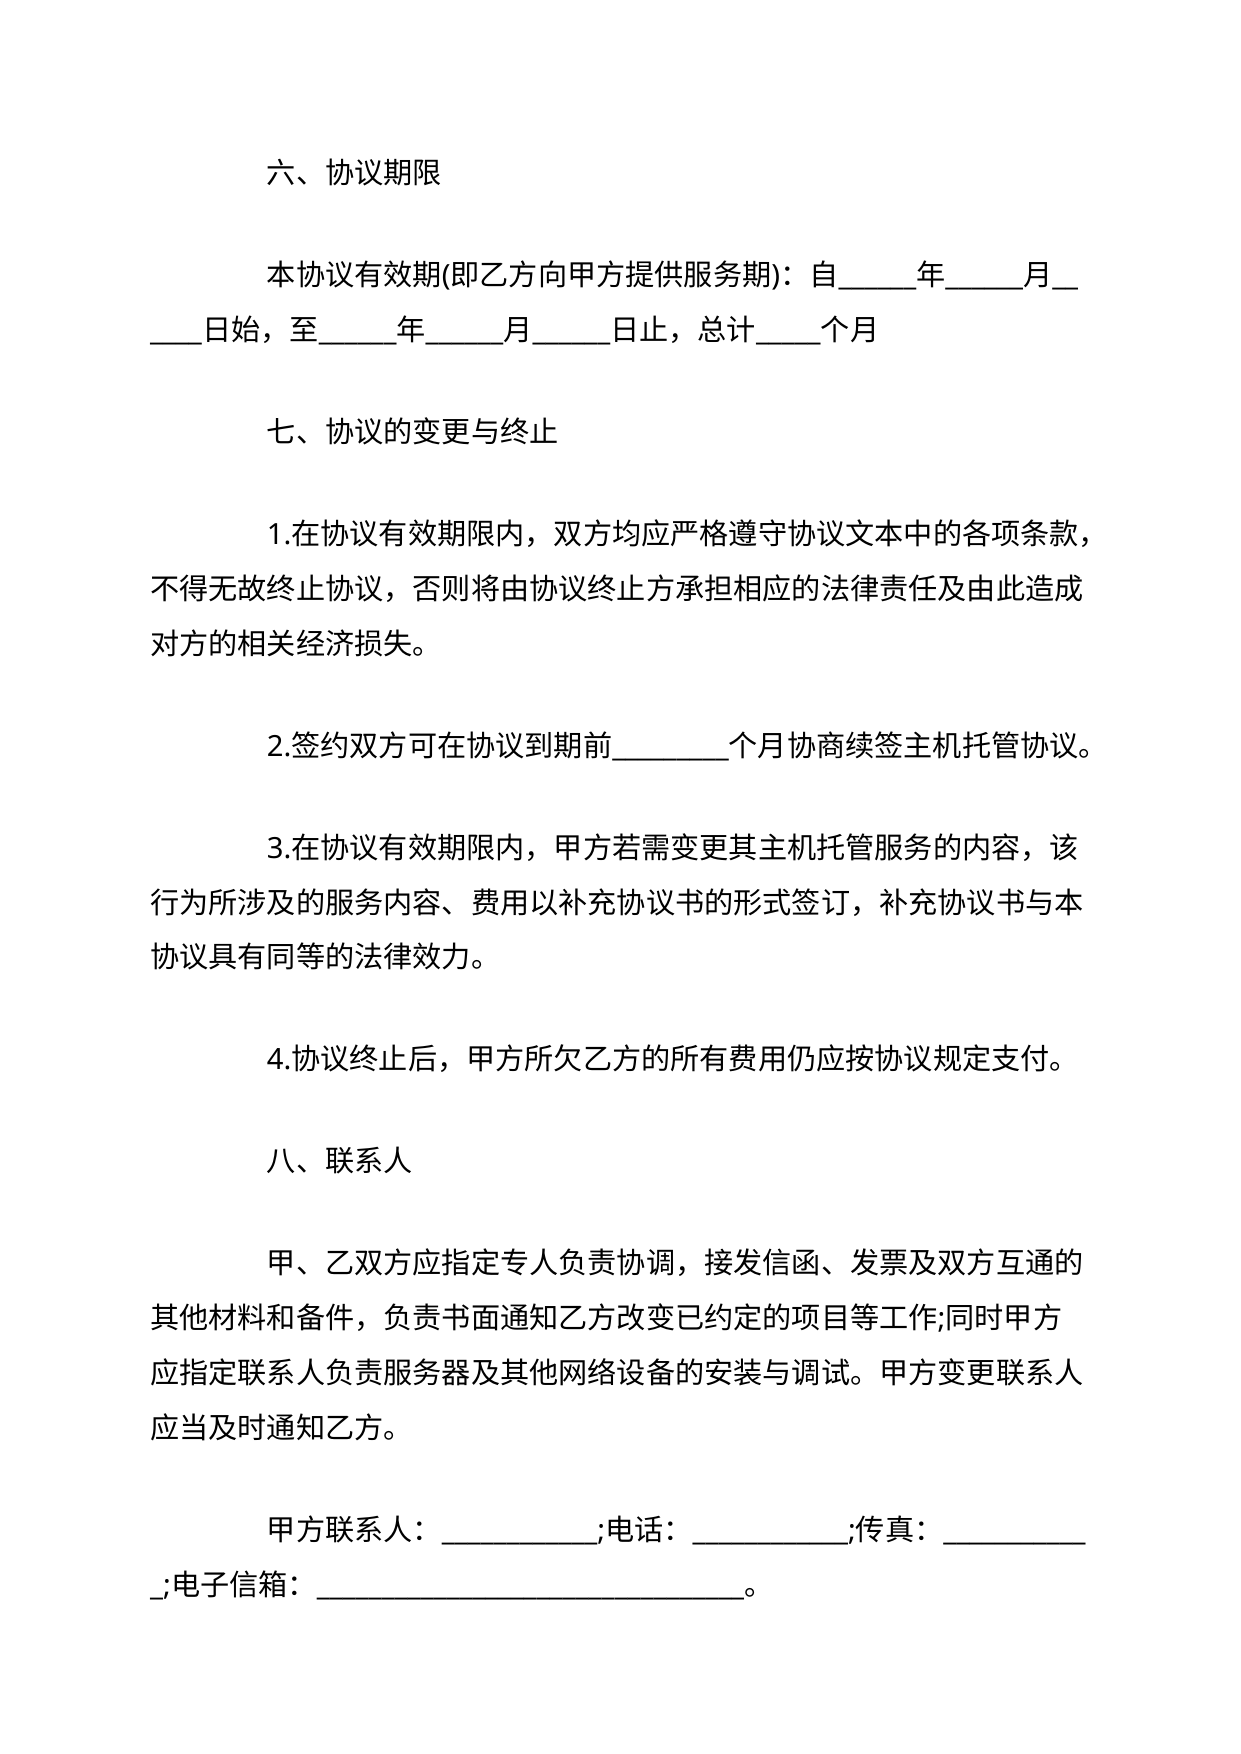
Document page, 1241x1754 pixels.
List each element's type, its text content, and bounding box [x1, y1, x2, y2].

text 3.在协议有效期限内，甲方若需变更其主机托管服务的内容，该行为所涉及的服务内容、费用以补充协议书的形式签订，补充协议书与本协议具有同等的法律效力。 [150, 824, 1090, 976]
text 甲方联系人：____________;电话：____________;传真：____________;电子信箱：_________________________________。 [150, 1506, 1090, 1603]
text 本协议有效期(即乙方向甲方提供服务期)：自______年______月______日始，至______年______月______日止，总计_____个月 [150, 252, 1090, 349]
text 六、协议期限 [150, 150, 1090, 192]
text 4.协议终止后，甲方所欠乙方的所有费用仍应按协议规定支付。 [150, 1036, 1090, 1078]
text 甲、乙双方应指定专人负责协调，接发信函、发票及双方互通的其他材料和备件，负责书面通知乙方改变已约定的项目等工作;同时甲方应指定联系人负责服务器及其他网络设备的安装与调试。甲方变更联系人应当及时通知乙方。 [150, 1239, 1090, 1447]
text 七、协议的变更与终止 [150, 409, 1090, 451]
text 八、联系人 [150, 1138, 1090, 1180]
text 2.签约双方可在协议到期前_________个月协商续签主机托管协议。 [150, 722, 1090, 764]
text 1.在协议有效期限内，双方均应严格遵守协议文本中的各项条款，不得无故终止协议，否则将由协议终止方承担相应的法律责任及由此造成对方的相关经济损失。 [150, 511, 1090, 663]
